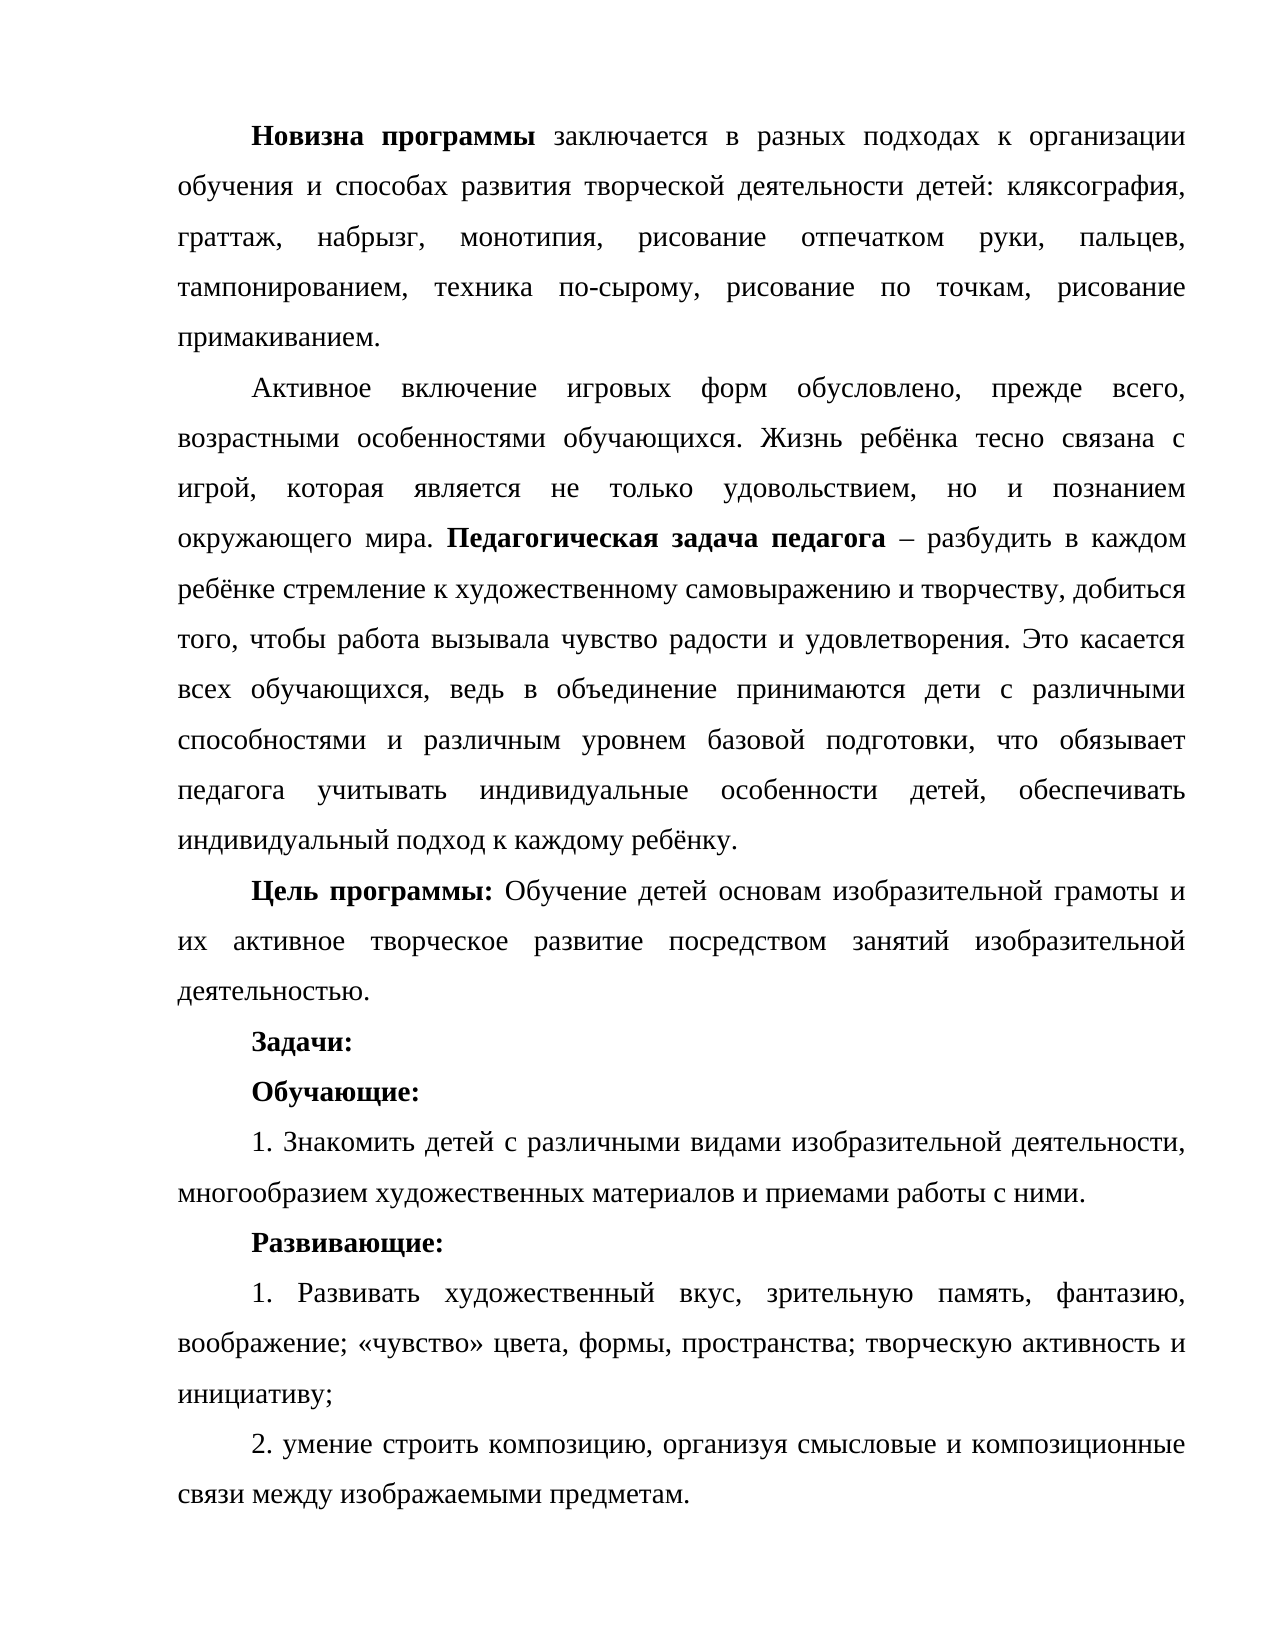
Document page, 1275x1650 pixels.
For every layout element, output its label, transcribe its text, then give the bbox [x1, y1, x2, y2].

text 1. Развивать художественный вкус, зрительную память, фантазию, воображение; «чувство» цвета, формы, пространства; творческую активность и инициативу; [177, 1275, 1186, 1409]
text Развивающие: [177, 1225, 1186, 1258]
text Задачи: [177, 1024, 1186, 1057]
text 1. Знакомить детей с различными видами изобразительной деятельности, многообразием художественных материалов и приемами работы с ними. [177, 1124, 1186, 1208]
text Новизна программы заключается в разных подходах к организации обучения и способах развития творческой деятельности детей: кляксография, граттаж, набрызг, монотипия, рисование отпечатком руки, пальцев, тампонированием, техника по-сырому, рисование по точкам, рисование примакиванием. [177, 118, 1186, 353]
text 2. умение строить композицию, организуя смысловые и композиционные связи между изображаемыми предметам. [177, 1426, 1186, 1510]
text Обучающие: [177, 1074, 1186, 1108]
text Активное включение игровых форм обусловлено, прежде всего, возрастными особенностями обучающихся. Жизнь ребёнка тесно связана с игрой, которая является не только удовольствием, но и познанием окружающего мира. Педагогическая задача педагога – разбудить в каждом ребёнке стремление к художественному самовыражению и творчеству, добиться того, чтобы работа вызывала чувство радости и удовлетворения. Это касается всех обучающихся, ведь в объединение принимаются дети с различными способностями и различным уровнем базовой подготовки, что обязывает педагога учитывать индивидуальные особенности детей, обеспечивать индивидуальный подход к каждому ребёнку. [177, 370, 1186, 856]
text Цель программы: Обучение детей основам изобразительной грамоты и их активное творческое развитие посредством занятий изобразительной деятельностью. [177, 873, 1186, 1007]
